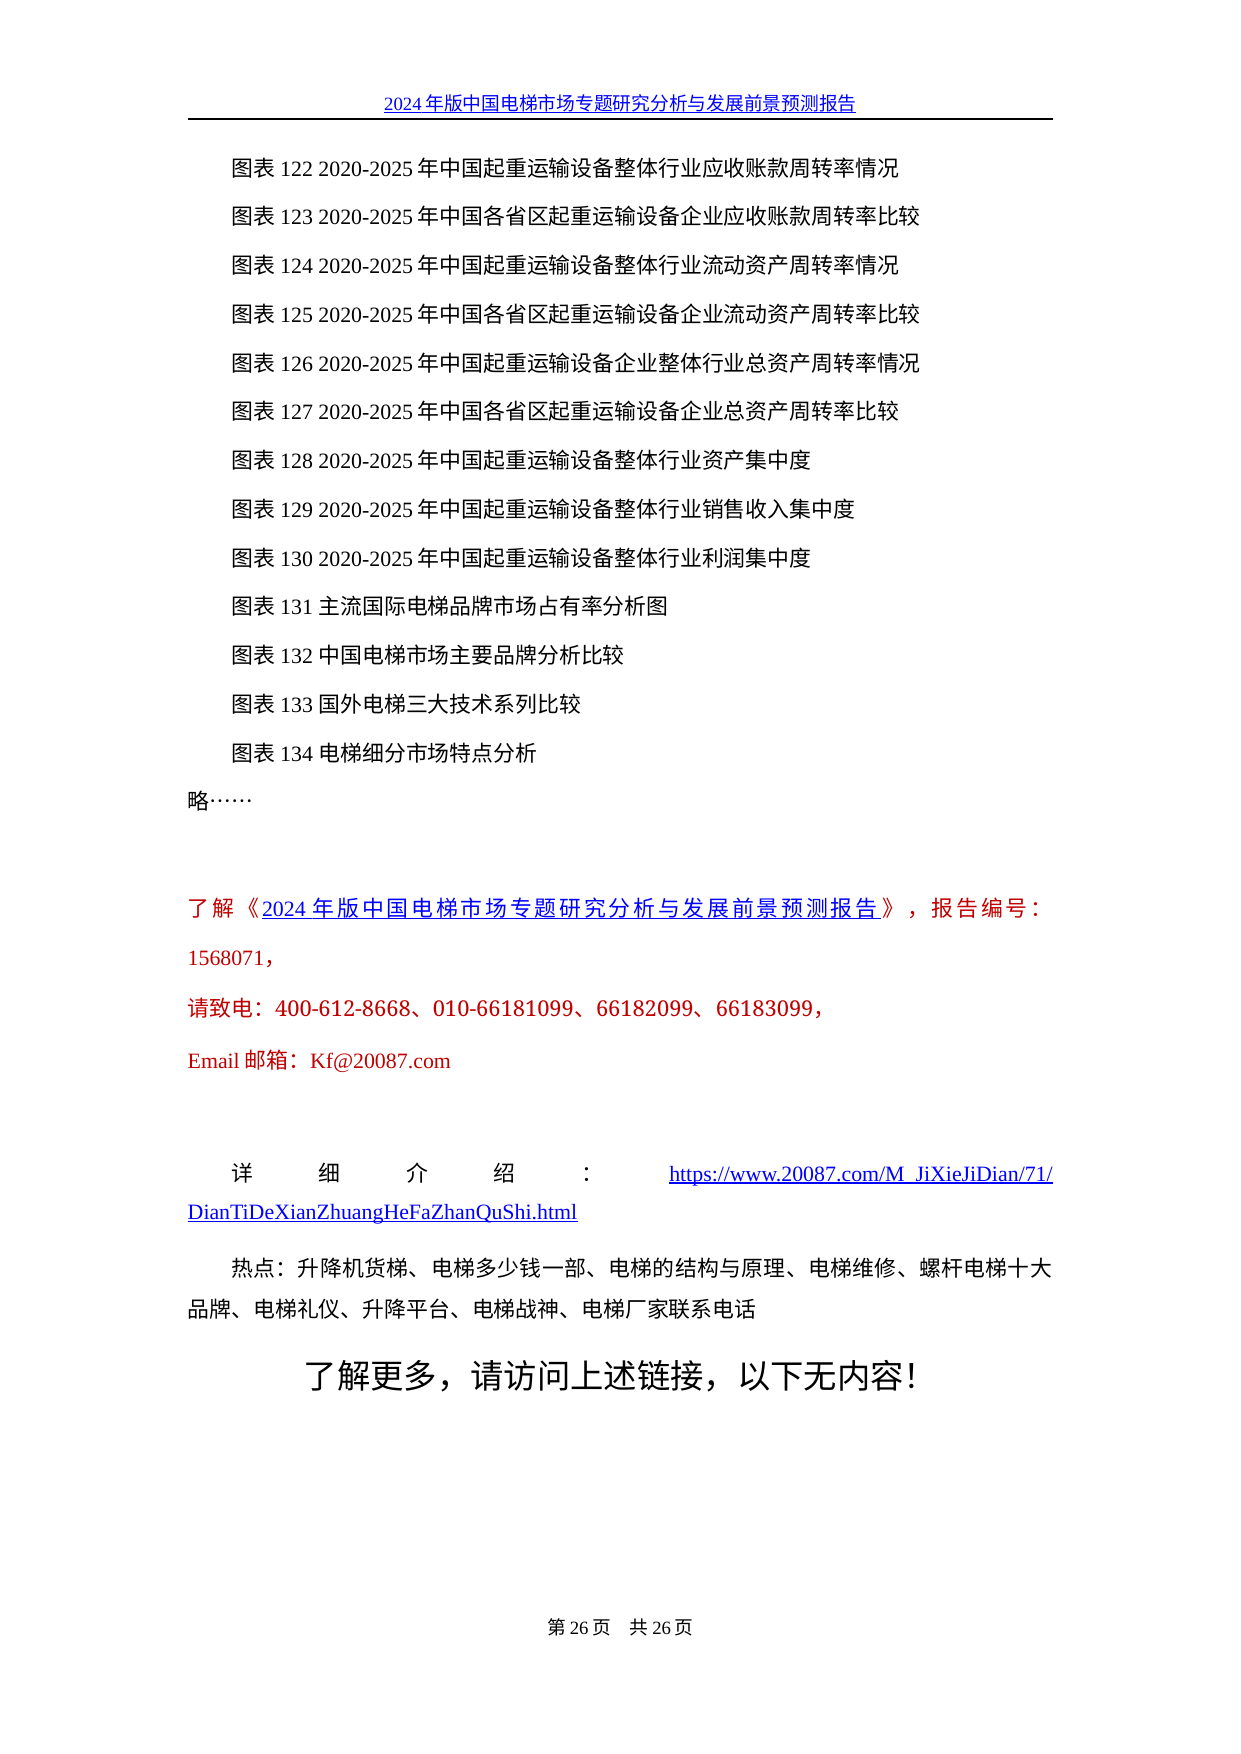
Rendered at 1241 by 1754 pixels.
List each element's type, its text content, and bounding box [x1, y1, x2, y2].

text 请致电：400-612-8668、010-66181099、66182099、66183099， [187, 991, 1053, 1023]
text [187, 150, 1053, 816]
text 了解《2024年版中国电梯市场专题研究分析与发展前景预测报告》，报告编号：1568071， [187, 890, 1053, 972]
title 了解更多，请访问上述链接，以下无内容！ [187, 1341, 1053, 1406]
text 热点：升降机货梯、电梯多少钱一部、电梯的结构与原理、电梯维修、螺杆电梯十大品牌、电梯礼仪、升降平台、电梯战神、电梯厂家联系电话 [187, 1251, 1053, 1324]
text Email邮箱：Kf@20087.com [187, 1042, 1053, 1075]
text 详细介绍：https://www.20087.com/M_JiXieJiDian/71/DianTiDeXianZhuangHeFaZhanQuShi.html [187, 1155, 1053, 1228]
